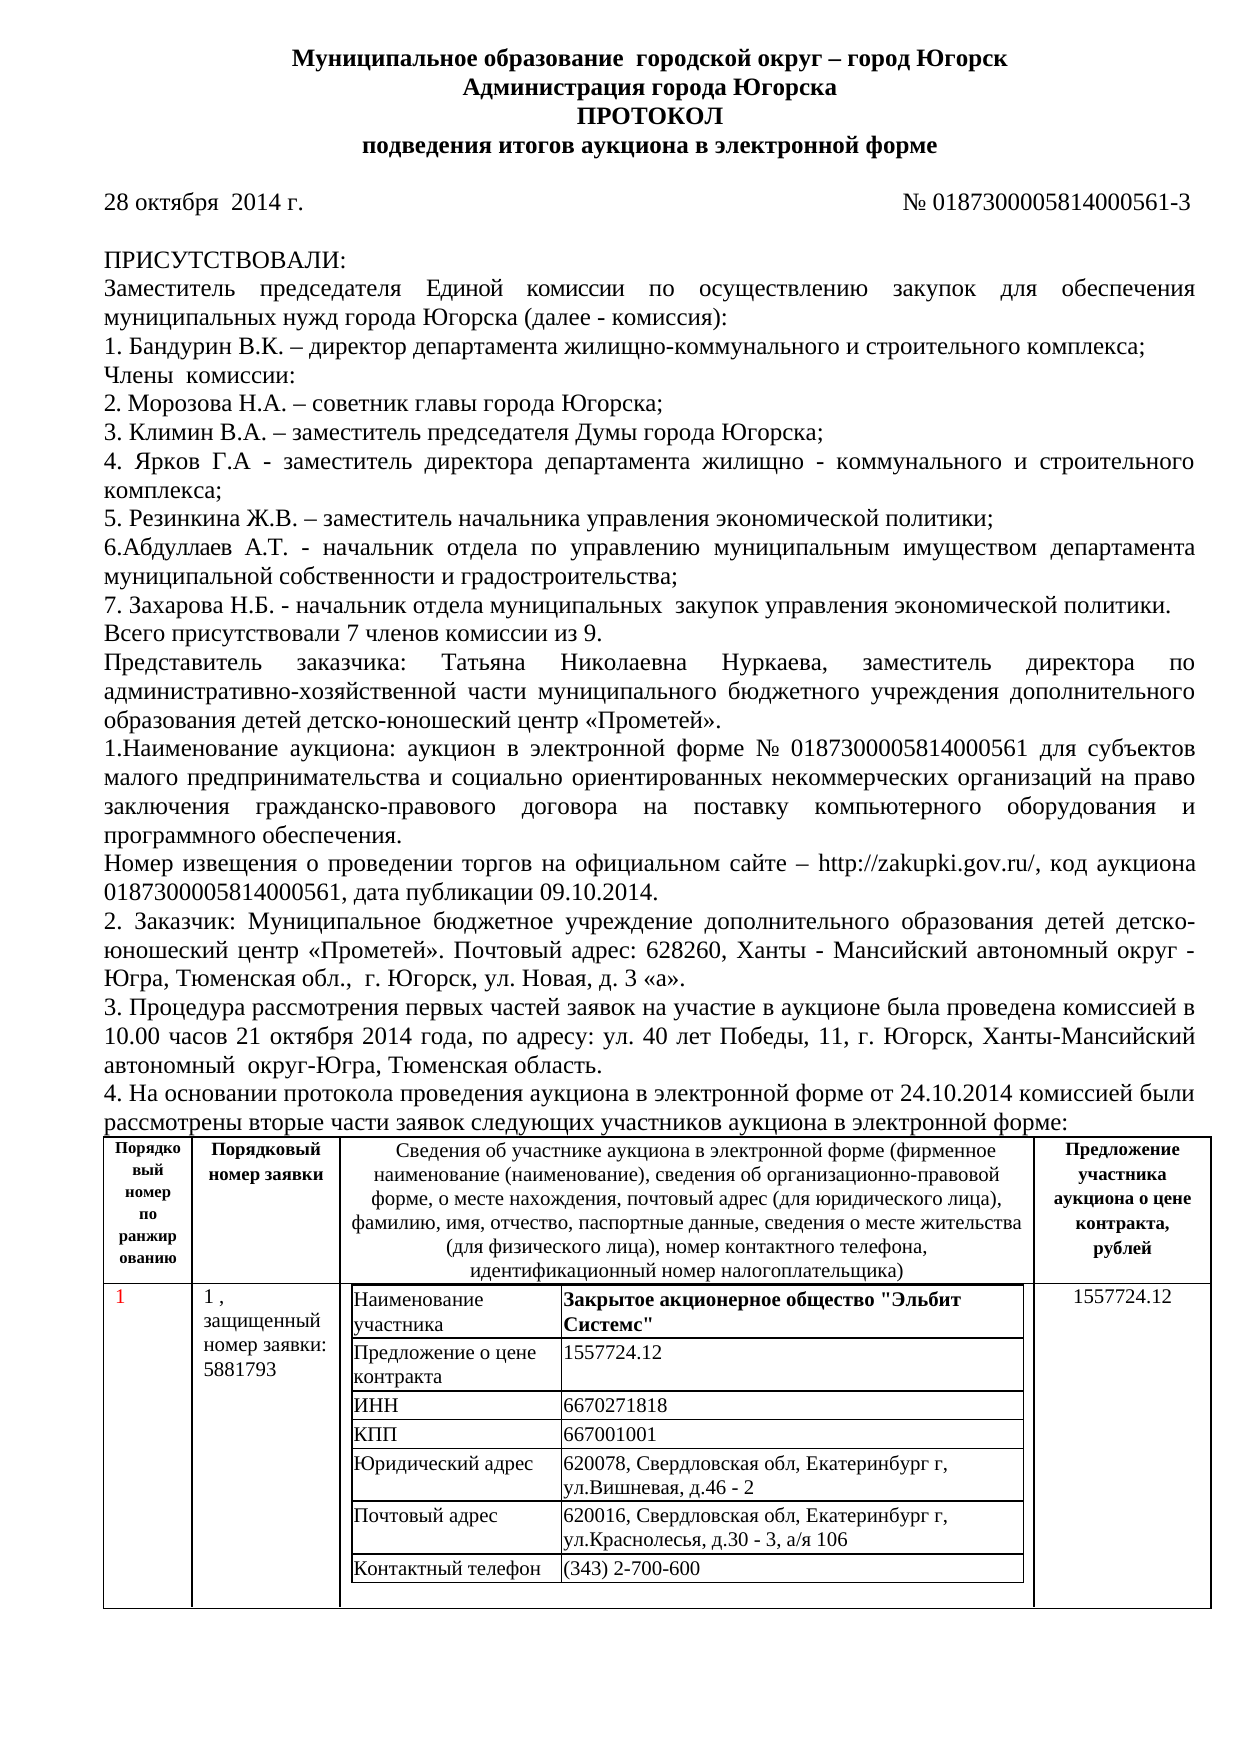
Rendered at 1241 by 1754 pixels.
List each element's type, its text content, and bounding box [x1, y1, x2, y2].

text 28 октября 2014 г. № 0187300005814000561-3 [103, 187, 1196, 216]
text Муниципальное образование городской округ – город Югорск [103, 43, 1196, 72]
text 5. Резинкина Ж.В. – заместитель начальника управления экономической политики; [103, 503, 1196, 532]
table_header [1035, 1138, 1210, 1283]
table_cell 1 , защищенный номер заявки: 5881793 [193, 1284, 339, 1607]
text Представитель заказчика: Татьяна Николаевна Нуркаева, заместитель директора по административно-хозяйственной части муниципального бюджетного учреждения дополнительного образования детей детско-юношеский центр «Прометей». [103, 647, 1196, 733]
text Номер извещения о проведении торгов на официальном сайте – http://zakupki.gov.ru/, код аукциона 0187300005814000561, дата публикации 09.10.2014. [103, 848, 1196, 906]
text 7. Захарова Н.Б. - начальник отдела муниципальных закупок управления экономической политики. [103, 590, 1196, 618]
text Заместитель председателя Единой комиссии по осуществлению закупок для обеспечения муниципальных нужд города Югорска (далее - комиссия): [103, 273, 1196, 331]
table_cell [341, 1284, 1033, 1607]
text 1.Наименование аукциона: аукцион в электронной форме № 0187300005814000561 для субъектов малого предпринимательства и социально ориентированных некоммерческих организаций на право заключения гражданско-правового договора на поставку компьютерного оборудования и программного обеспечения. [103, 733, 1196, 848]
text 4. Ярков Г.А - заместитель директора департамента жилищно - коммунального и строительного комплекса; [103, 446, 1196, 503]
text 6.Абдуллаев А.Т. - начальник отдела по управлению муниципальным имуществом департамента муниципальной собственности и градостроительства; [103, 532, 1196, 590]
table_cell 1 [104, 1284, 191, 1607]
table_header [341, 1138, 1033, 1283]
text 3. Процедура рассмотрения первых частей заявок на участие в аукционе была проведена комиссией в 10.00 часов 21 октября 2014 года, по адресу: ул. 40 лет Победы, 11, г. Югорск, Ханты-Мансийский автономный округ-Югра, Тюменская область. [103, 992, 1196, 1078]
table_header Порядковый номер заявки [193, 1138, 339, 1283]
text 2. Морозова Н.А. – советник главы города Югорска; [103, 388, 1196, 417]
text 4. На основании протокола проведения аукциона в электронной форме от 24.10.2014 комиссией были рассмотрены вторые части заявок следующих участников аукциона в электронной форме: [103, 1078, 1196, 1136]
text подведения итогов аукциона в электронной форме [103, 130, 1196, 158]
text Администрация города Югорска [103, 72, 1196, 101]
table_header Порядковый номер по ранжированию [104, 1138, 191, 1283]
text ПРОТОКОЛ [103, 101, 1196, 130]
text ПРИСУТСТВОВАЛИ: [103, 245, 1196, 273]
text Члены комиссии: [103, 360, 1196, 388]
text 1. Бандурин В.К. – директор департамента жилищно-коммунального и строительного комплекса; [103, 331, 1196, 360]
table_cell 1557724.12 [1035, 1284, 1210, 1607]
text Всего присутствовали 7 членов комиссии из 9. [103, 618, 1196, 647]
text 3. Климин В.А. – заместитель председателя Думы города Югорска; [103, 417, 1196, 446]
text 2. Заказчик: Муниципальное бюджетное учреждение дополнительного образования детей детско-юношеский центр «Прометей». Почтовый адрес: 628260, Ханты - Мансийский автономный округ - Югра, Тюменская обл., г. Югорск, ул. Новая, д. 3 «а». [103, 906, 1196, 992]
